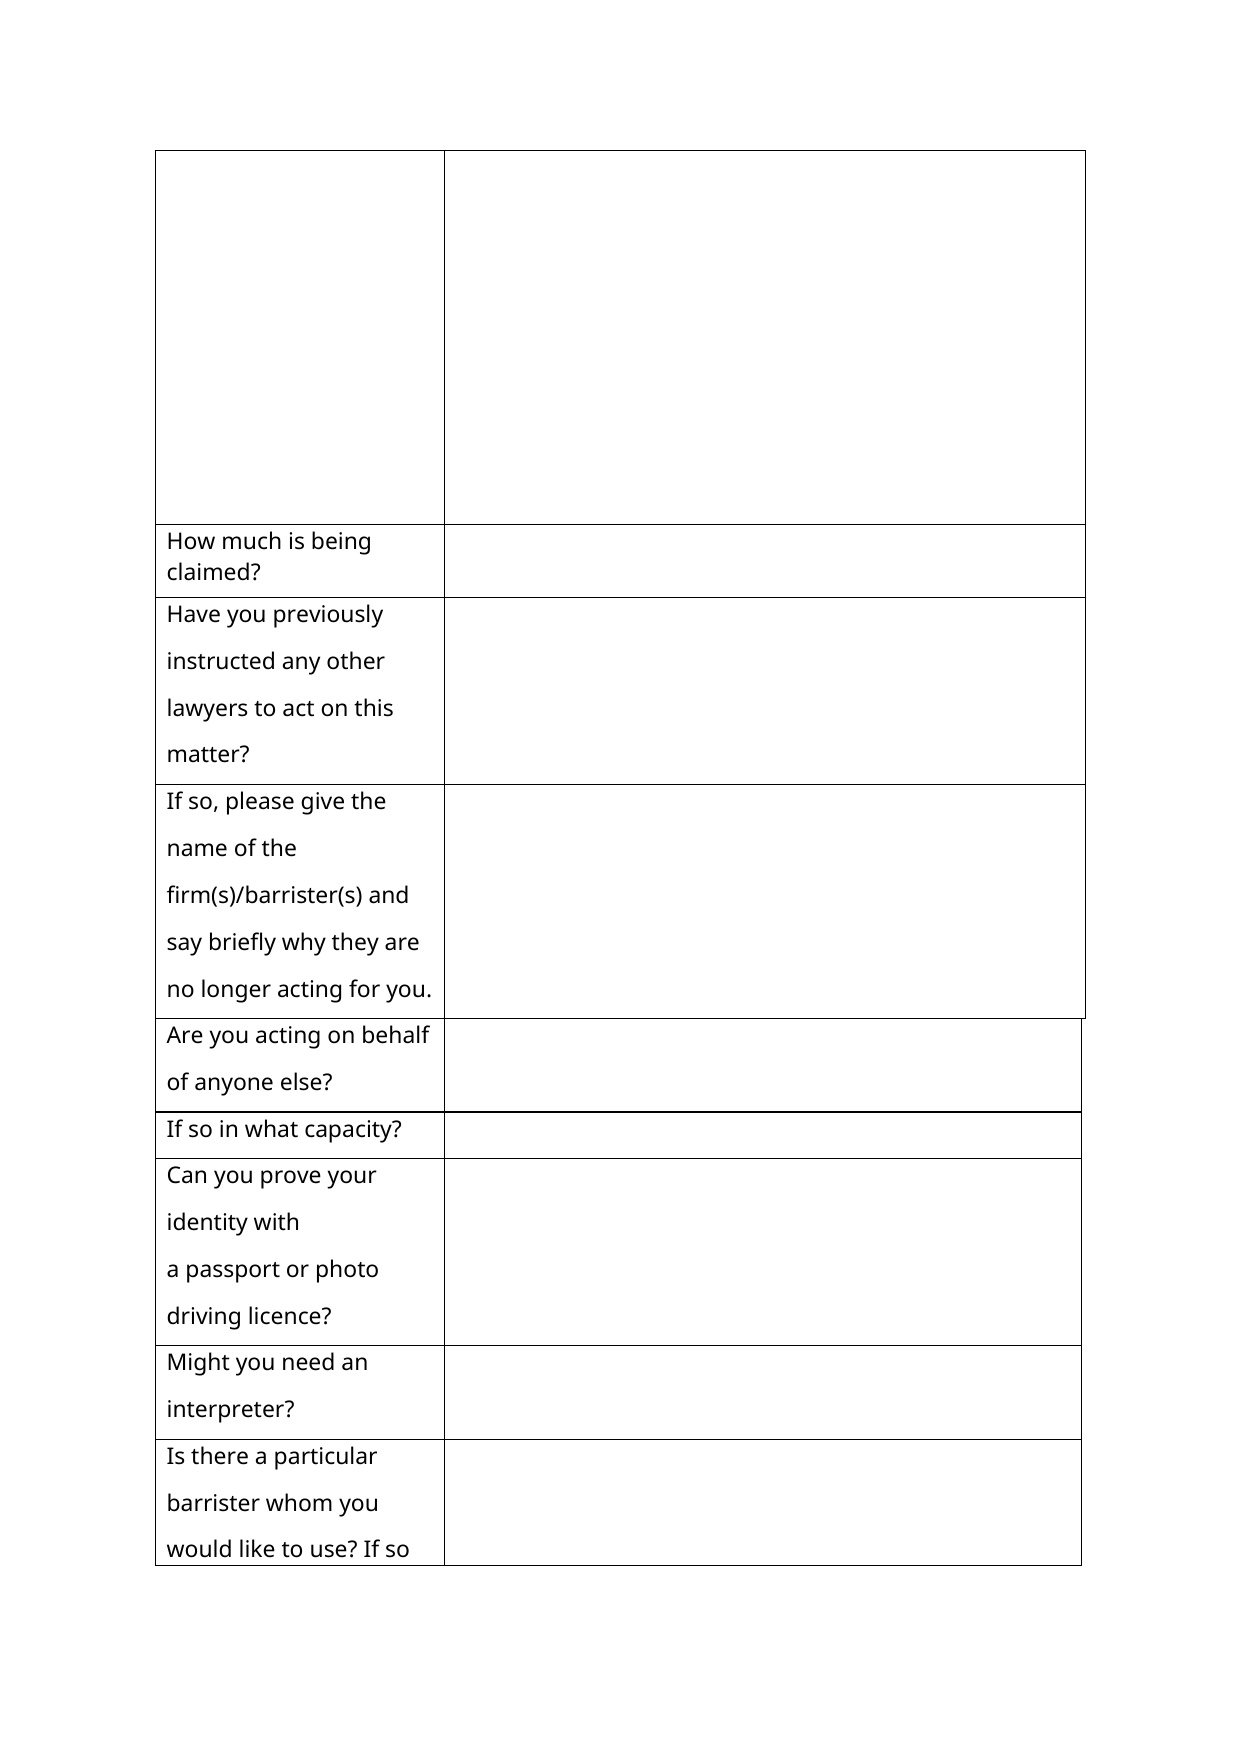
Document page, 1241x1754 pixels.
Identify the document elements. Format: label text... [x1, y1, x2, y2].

table_cell [445, 525, 1085, 597]
table_cell [445, 785, 1085, 1018]
table_cell If so in what capacity? [156, 1113, 444, 1158]
table_cell Can you prove your identity with a passport or photo driving licence? [156, 1159, 444, 1345]
table_cell [445, 598, 1085, 784]
table_cell Might you need an interpreter? [156, 1346, 444, 1439]
table_cell [445, 1113, 1081, 1158]
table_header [156, 151, 444, 523]
table_cell How much is being claimed? [156, 525, 444, 597]
table_cell [445, 1346, 1081, 1439]
table_cell Are you acting on behalf of anyone else? [156, 1019, 444, 1111]
table_header [445, 151, 1085, 523]
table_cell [156, 1440, 444, 1565]
table_cell Have you previously instructed any other lawyers to act on this matter? [156, 598, 444, 784]
table_cell If so, please give the name of the firm(s)/barrister(s) and say briefly why they are no longer acting for you. [156, 785, 444, 1018]
table_cell [445, 1019, 1081, 1111]
table_cell [445, 1159, 1081, 1345]
table_cell [445, 1440, 1081, 1565]
